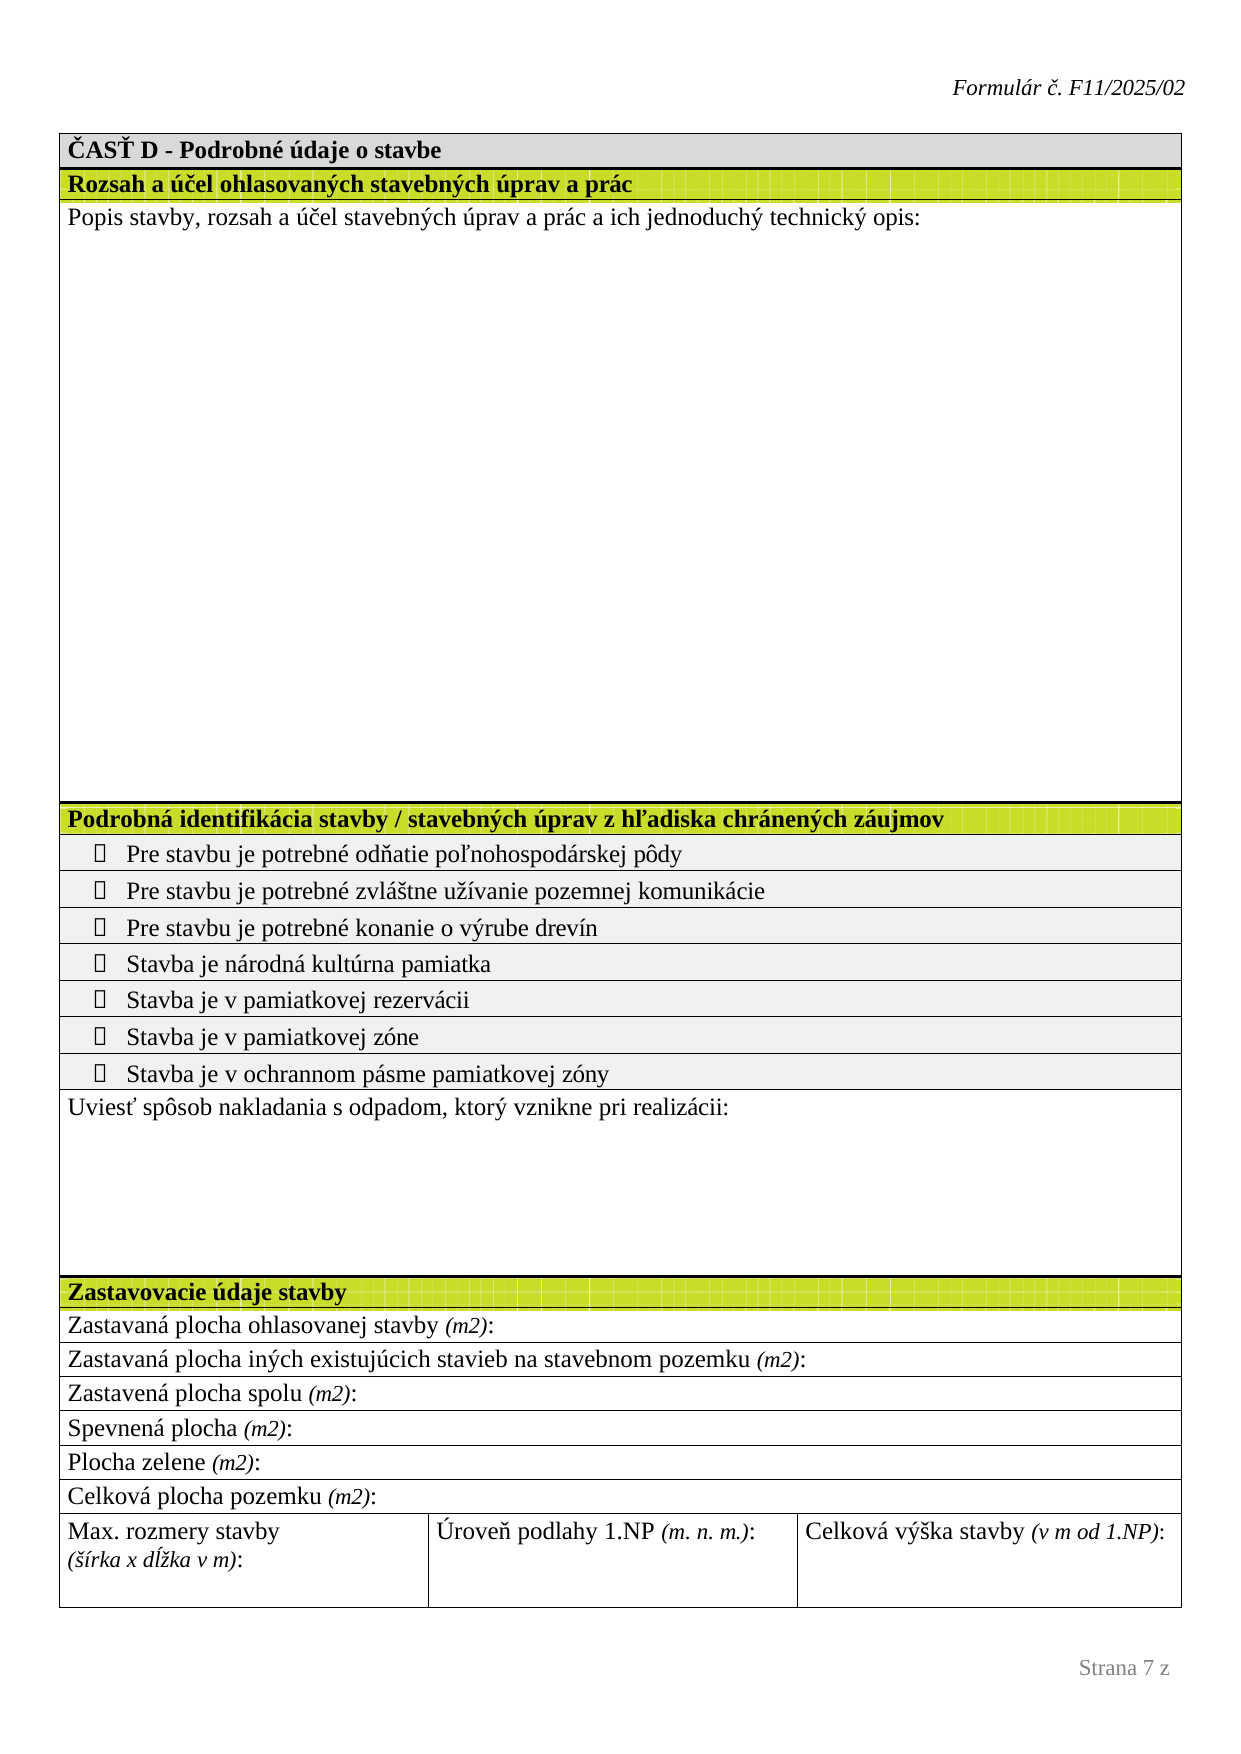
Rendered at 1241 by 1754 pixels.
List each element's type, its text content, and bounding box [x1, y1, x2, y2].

table_cell Zastavaná plocha iných existujúcich stavieb na stavebnom pozemku (m2): [60, 1343, 1181, 1376]
table_cell Rozsah a účel ohlasovaných stavebných úprav a prác [60, 170, 1181, 199]
table_cell Plocha zelene (m2): [60, 1446, 1181, 1479]
table_cell  Pre stavbu je potrebné odňatie poľnohospodárskej pôdy [60, 835, 1181, 870]
table_cell Celková plocha pozemku (m2): [60, 1480, 1181, 1513]
table_cell  Pre stavbu je potrebné konanie o výrube drevín [60, 908, 1181, 943]
table_cell  Stavba je v pamiatkovej zóne [60, 1017, 1181, 1053]
table_cell  Pre stavbu je potrebné zvláštne užívanie pozemnej komunikácie [60, 871, 1181, 907]
table_cell  Stavba je v ochrannom pásme pamiatkovej zóny [60, 1054, 1181, 1089]
table_cell Podrobná identifikácia stavby / stavebných úprav z hľadiska chránených záujmov [60, 804, 1181, 834]
table_cell Celková výška stavby (v m od 1.NP): [798, 1514, 1181, 1607]
table_cell  Stavba je v pamiatkovej rezervácii [60, 981, 1181, 1016]
table_cell Popis stavby, rozsah a účel stavebných úprav a prác a ich jednoduchý technický opis: [60, 200, 1181, 801]
table_header ČASŤ D - Podrobné údaje o stavbe [60, 134, 1181, 167]
table_cell Zastavaná plocha ohlasovanej stavby (m2): [60, 1308, 1181, 1342]
table_cell Zastavená plocha spolu (m2): [60, 1377, 1181, 1410]
table_cell  Stavba je národná kultúrna pamiatka [60, 944, 1181, 980]
table_cell Spevnená plocha (m2): [60, 1411, 1181, 1444]
table_cell Zastavovacie údaje stavby [60, 1278, 1181, 1307]
table_cell Max. rozmery stavby (šírka x dĺžka v m): [60, 1514, 428, 1607]
table_cell Úroveň podlahy 1.NP (m. n. m.): [429, 1514, 797, 1607]
table_cell Uviesť spôsob nakladania s odpadom, ktorý vznikne pri realizácii: [60, 1090, 1181, 1275]
